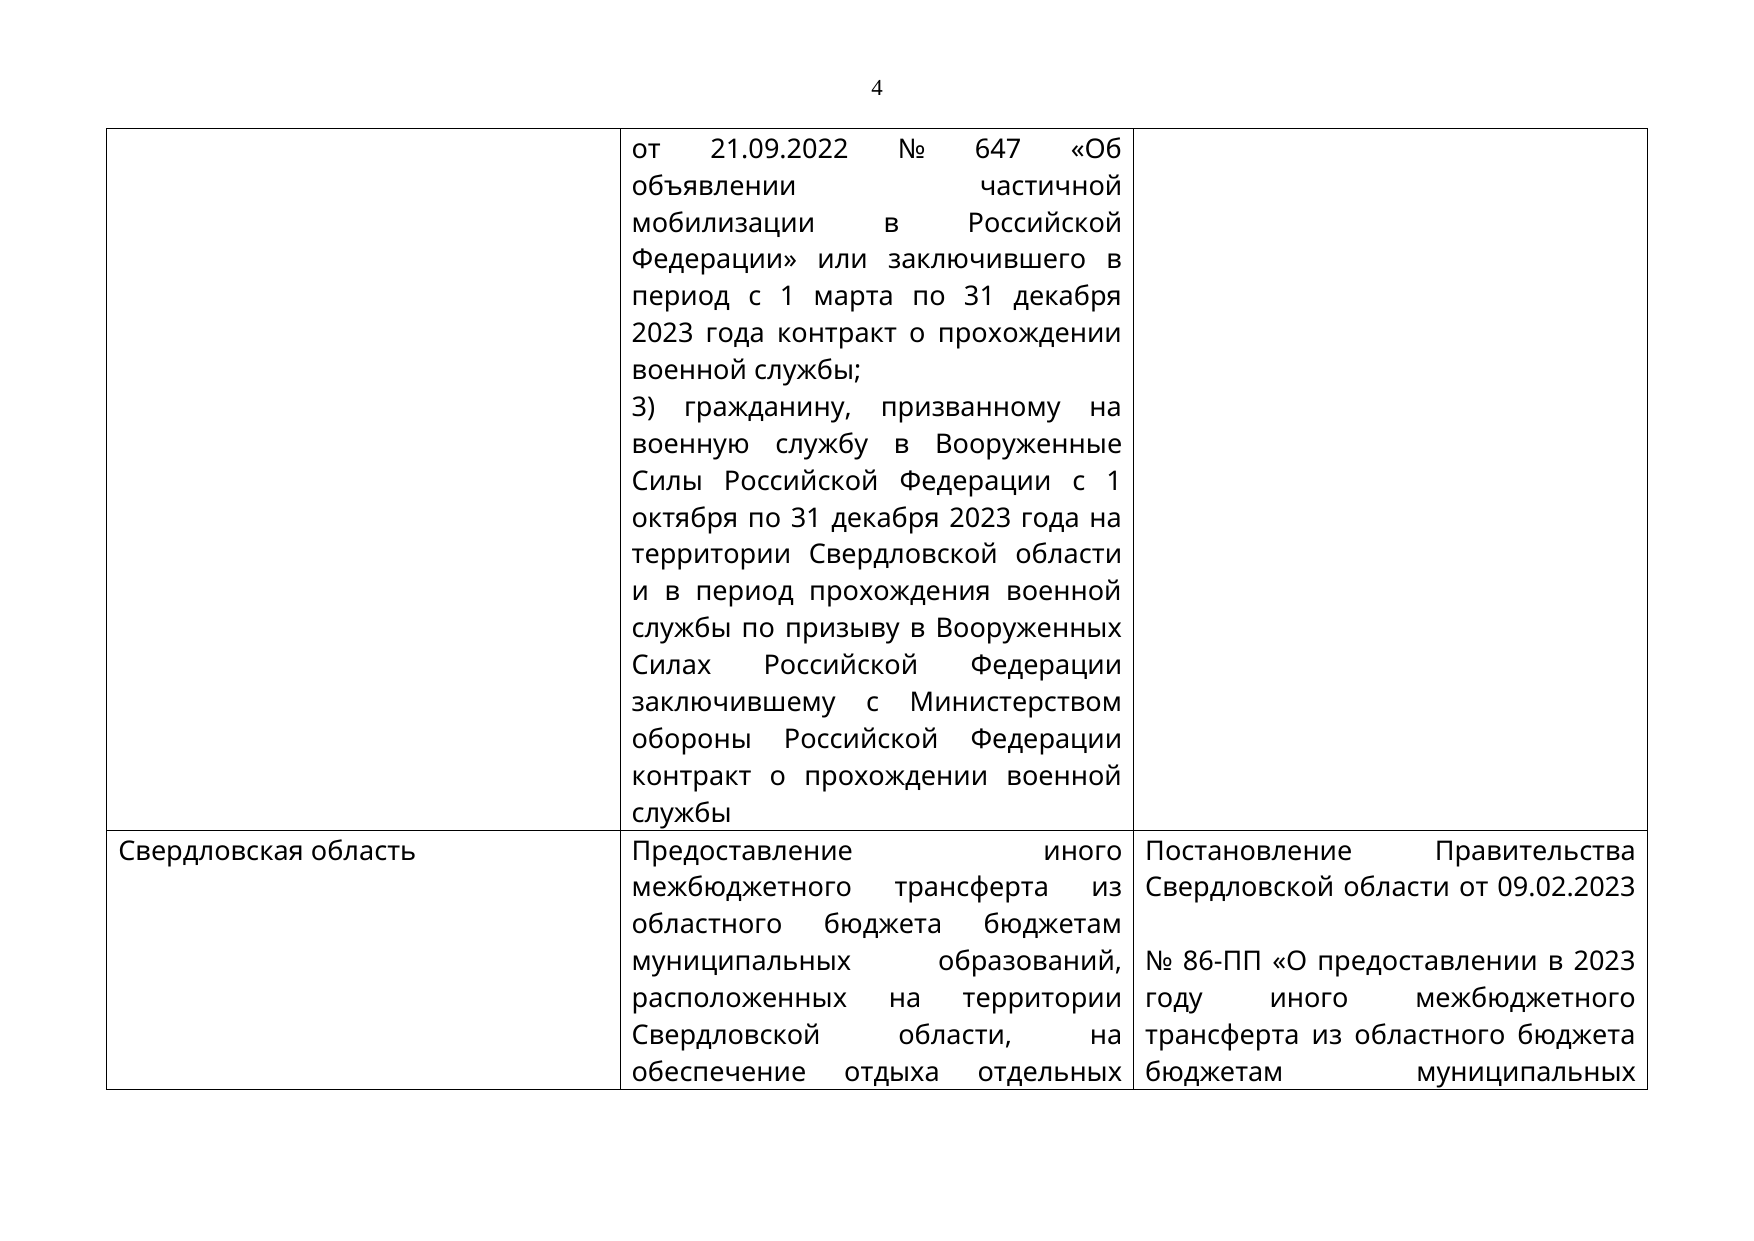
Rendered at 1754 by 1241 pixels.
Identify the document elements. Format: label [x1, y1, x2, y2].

table_cell [1134, 831, 1647, 1089]
table_cell [1134, 129, 1647, 830]
table_cell [621, 129, 1133, 830]
table_cell [107, 831, 620, 1089]
table_cell [621, 831, 1133, 1089]
table_cell [107, 129, 620, 830]
